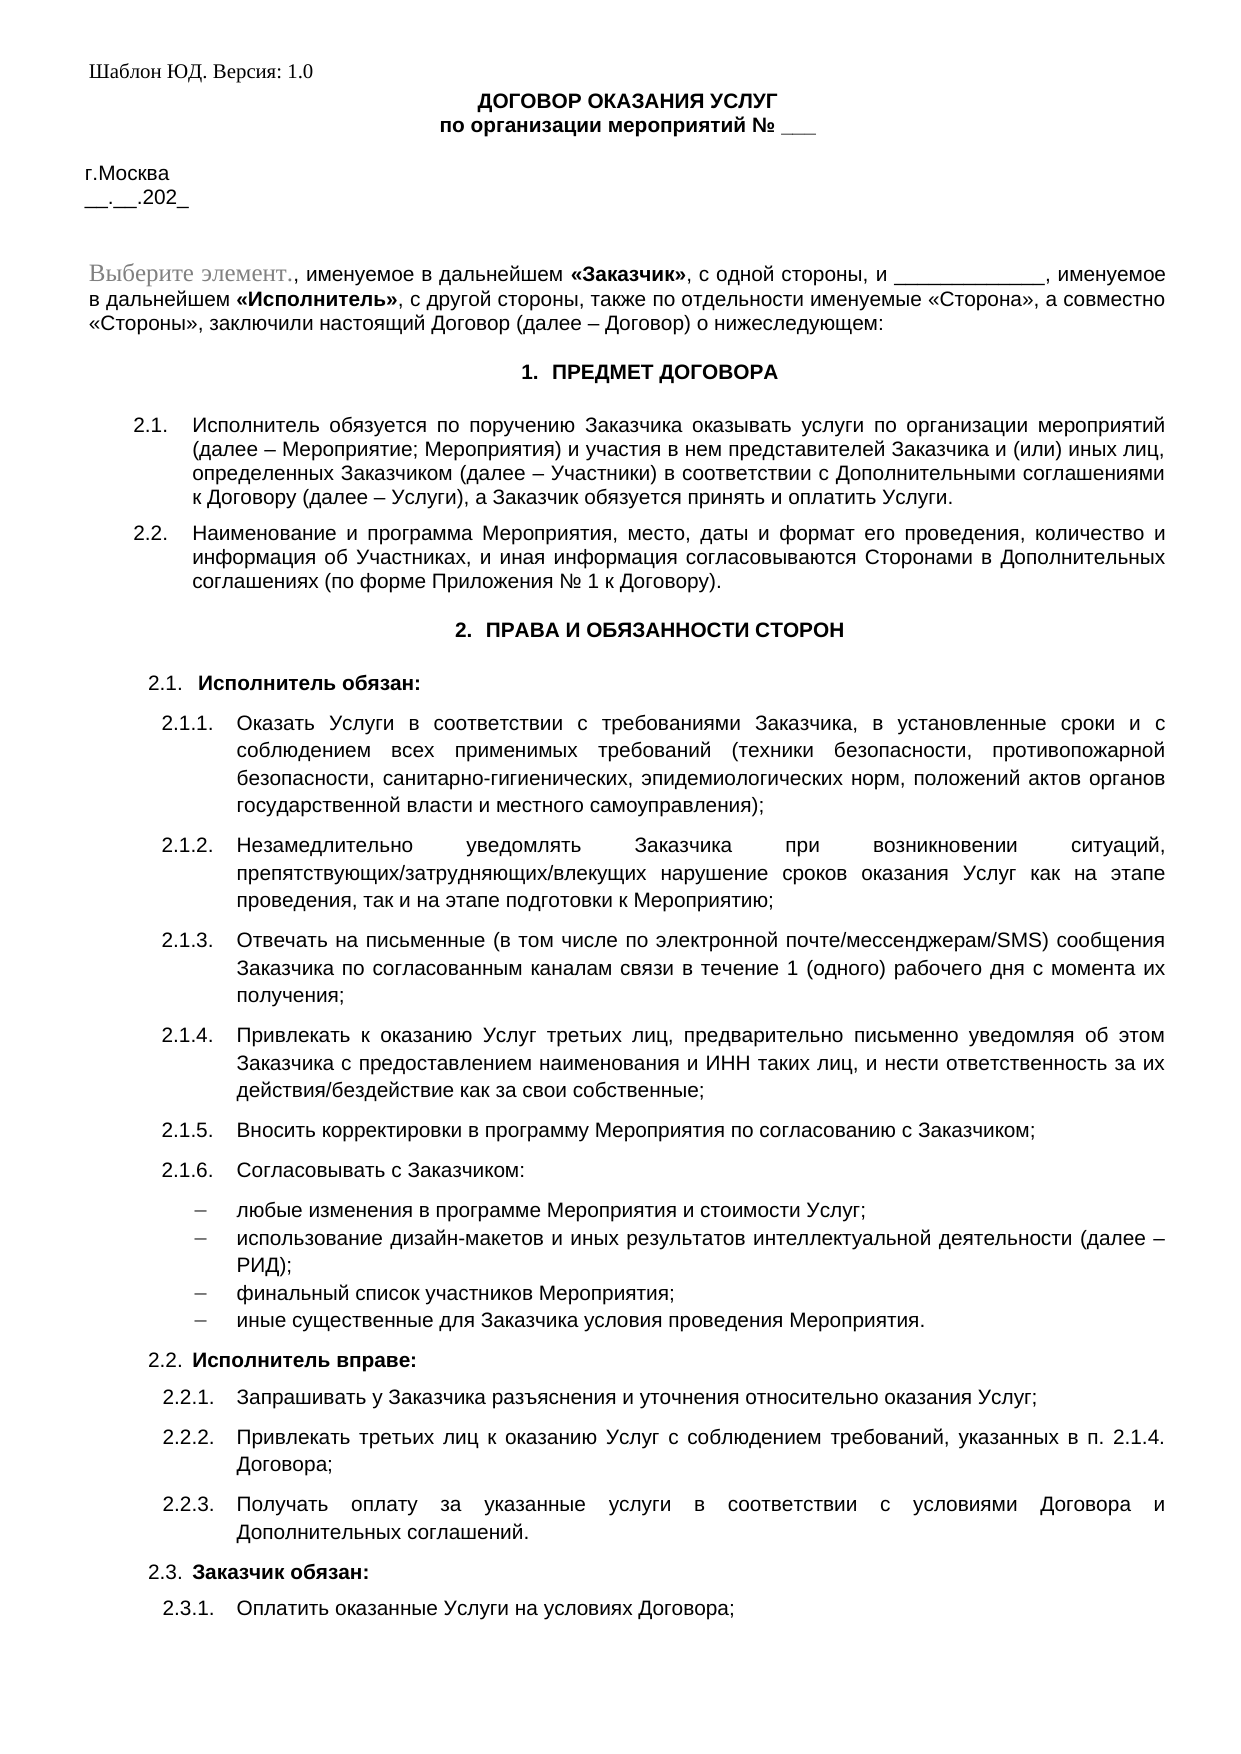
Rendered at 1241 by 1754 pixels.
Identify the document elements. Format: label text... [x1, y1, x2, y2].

list Вносить корректировки в программу Мероприятия по согласованию с Заказчиком; [161, 1118, 1166, 1142]
list Согласовывать с Заказчиком: [161, 1158, 1166, 1182]
list ПРЕДМЕТ ДОГОВОРА [133, 360, 1166, 384]
list Получать оплату за указанные услуги в соответствии с условиями Договора и Дополнительных соглашений. [162, 1492, 1166, 1544]
list Исполнитель обязан: [148, 670, 1166, 694]
table_header г.Москва __.__.202_ [73, 161, 1181, 208]
text , именуемое в дальнейшем «Заказчик», с одной стороны, и _____________, именуемое в дальнейшем «Исполнитель», с другой стороны, также по отдельности именуемые «Сторона», а совместно «Стороны», заключили настоящий Договор (далее – Договор) о нижеследующем: [89, 258, 1166, 335]
text Заказчик обязан: [148, 1560, 1166, 1584]
list финальный список участников Мероприятия; [192, 1281, 1166, 1304]
text Исполнитель обязуется по поручению Заказчика оказывать услуги по организации мероприятий (далее – Мероприятие; Мероприятия) и участия в нем представителей Заказчика и (или) иных лиц, определенных Заказчиком (далее – Участники) в соответствии с Дополнительными соглашениями к Договору (далее – Услуги), а Заказчик обязуется принять и оплатить Услуги. [133, 413, 1166, 508]
list Привлекать к оказанию Услуг третьих лиц, предварительно письменно уведомляя об этом Заказчика с предоставлением наименования и ИНН таких лиц, и нести ответственность за их действия/бездействие как за свои собственные; [161, 1023, 1166, 1102]
list Отвечать на письменные (в том числе по электронной почте/мессенджерам/SMS) сообщения Заказчика по согласованным каналам связи в течение 1 (одного) рабочего дня с момента их получения; [161, 928, 1166, 1007]
list Оказать Услуги в соответствии с требованиями Заказчика, в установленные сроки и с соблюдением всех применимых требований (техники безопасности, противопожарной безопасности, санитарно-гигиенических, эпидемиологических норм, положений актов органов государственной власти и местного самоуправления); [161, 710, 1166, 817]
text по организации мероприятий № ___ [89, 113, 1166, 137]
list Незамедлительно уведомлять Заказчика при возникновении ситуаций, препятствующих/затрудняющих/влекущих нарушение сроков оказания Услуг как на этапе проведения, так и на этапе подготовки к Мероприятию; [161, 833, 1166, 912]
text ДОГОВОР ОКАЗАНИЯ УСЛУГ [89, 89, 1166, 113]
list Привлекать третьих лиц к оказанию Услуг с соблюдением требований, указанных в п. 2.1.4. Договора; [162, 1425, 1166, 1476]
text Исполнитель вправе: [148, 1348, 1166, 1372]
list использование дизайн-макетов и иных результатов интеллектуальной деятельности (далее – РИД); [192, 1225, 1166, 1277]
list любые изменения в программе Мероприятия и стоимости Услуг; [192, 1198, 1166, 1222]
list Оплатить оказанные Услуги на условиях Договора; [162, 1596, 1166, 1620]
list иные существенные для Заказчика условия проведения Мероприятия. [192, 1308, 1166, 1332]
text Наименование и программа Мероприятия, место, даты и формат его проведения, количество и информация об Участниках, и иная информация согласовываются Сторонами в Дополнительных соглашениях (по форме Приложения № 1 к Договору). [133, 521, 1166, 593]
list Запрашивать у Заказчика разъяснения и уточнения относительно оказания Услуг; [162, 1385, 1166, 1409]
list ПРАВА И ОБЯЗАННОСТИ СТОРОН [133, 618, 1166, 642]
